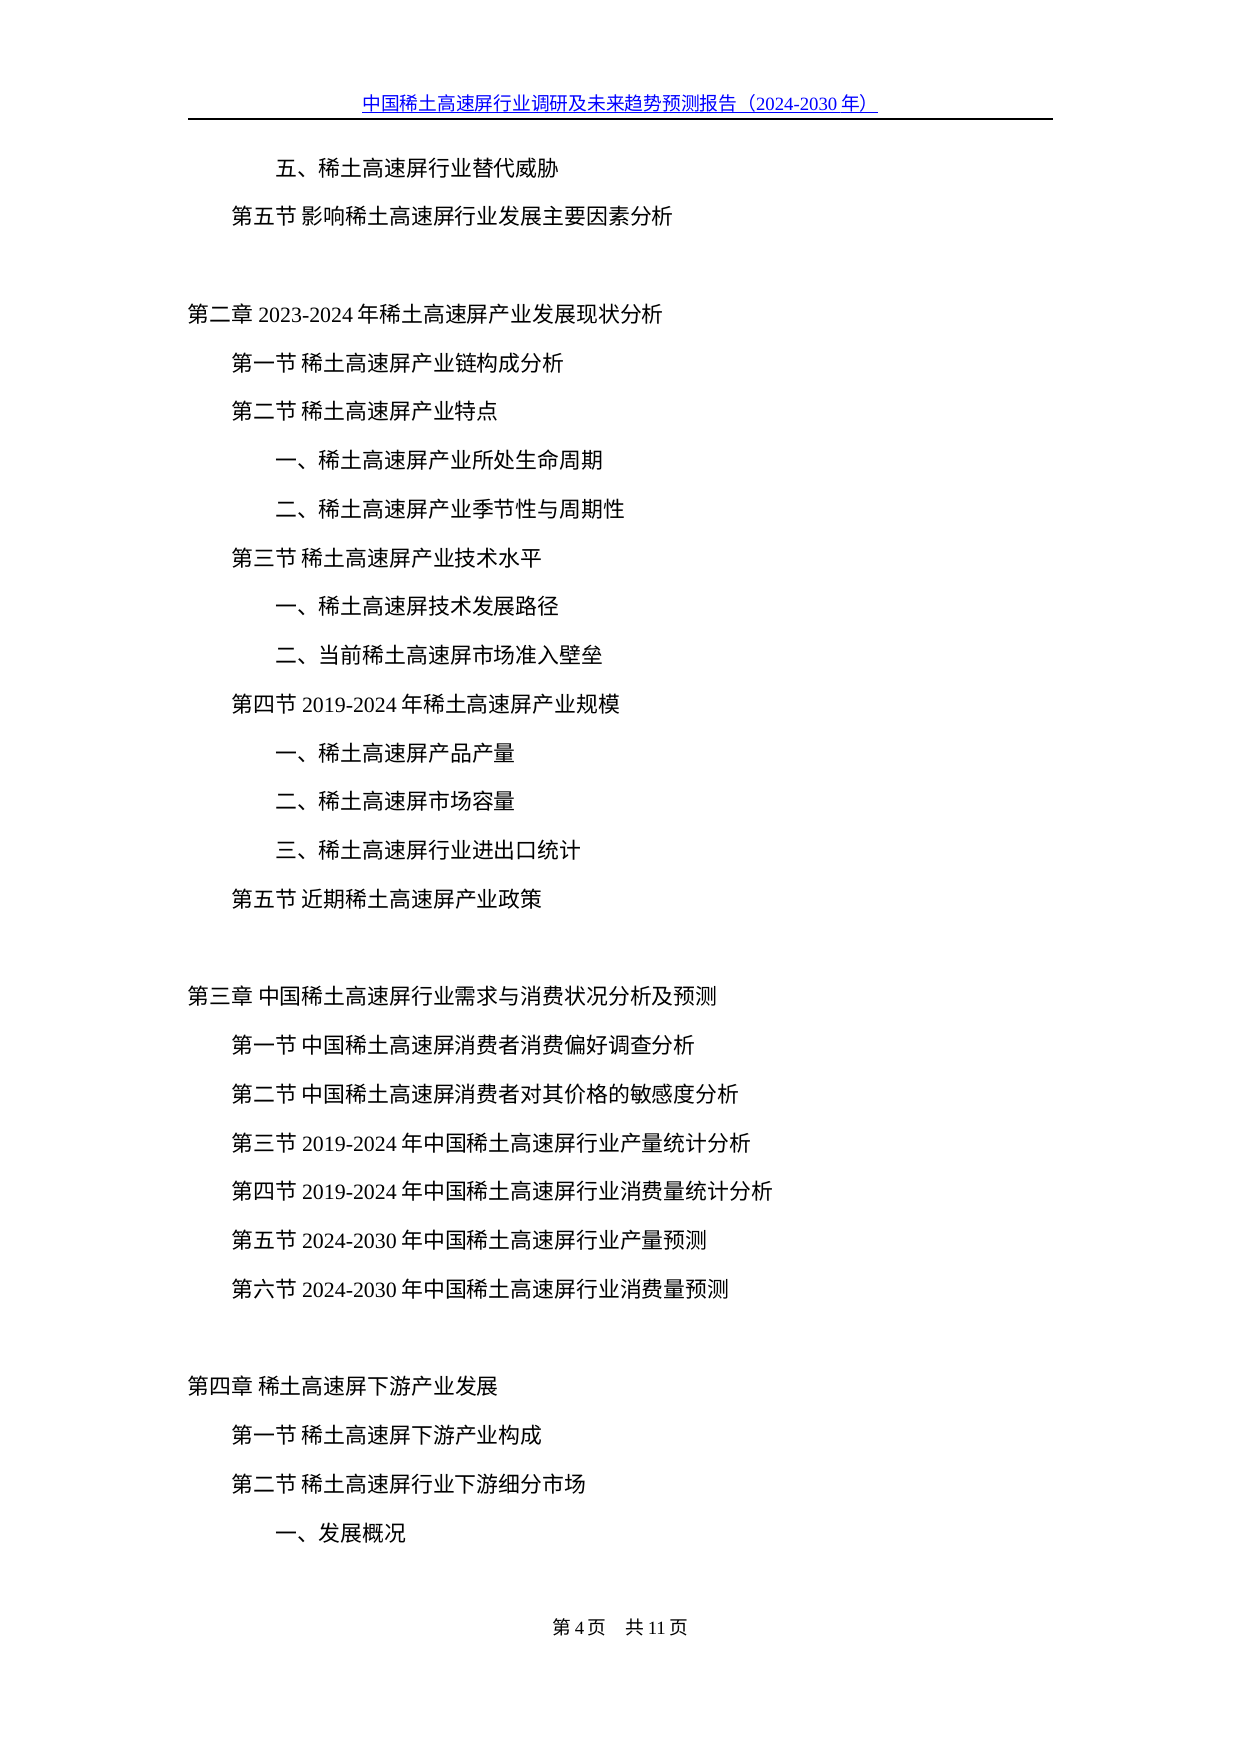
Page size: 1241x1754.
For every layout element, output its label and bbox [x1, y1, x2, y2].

text [187, 150, 1053, 1548]
